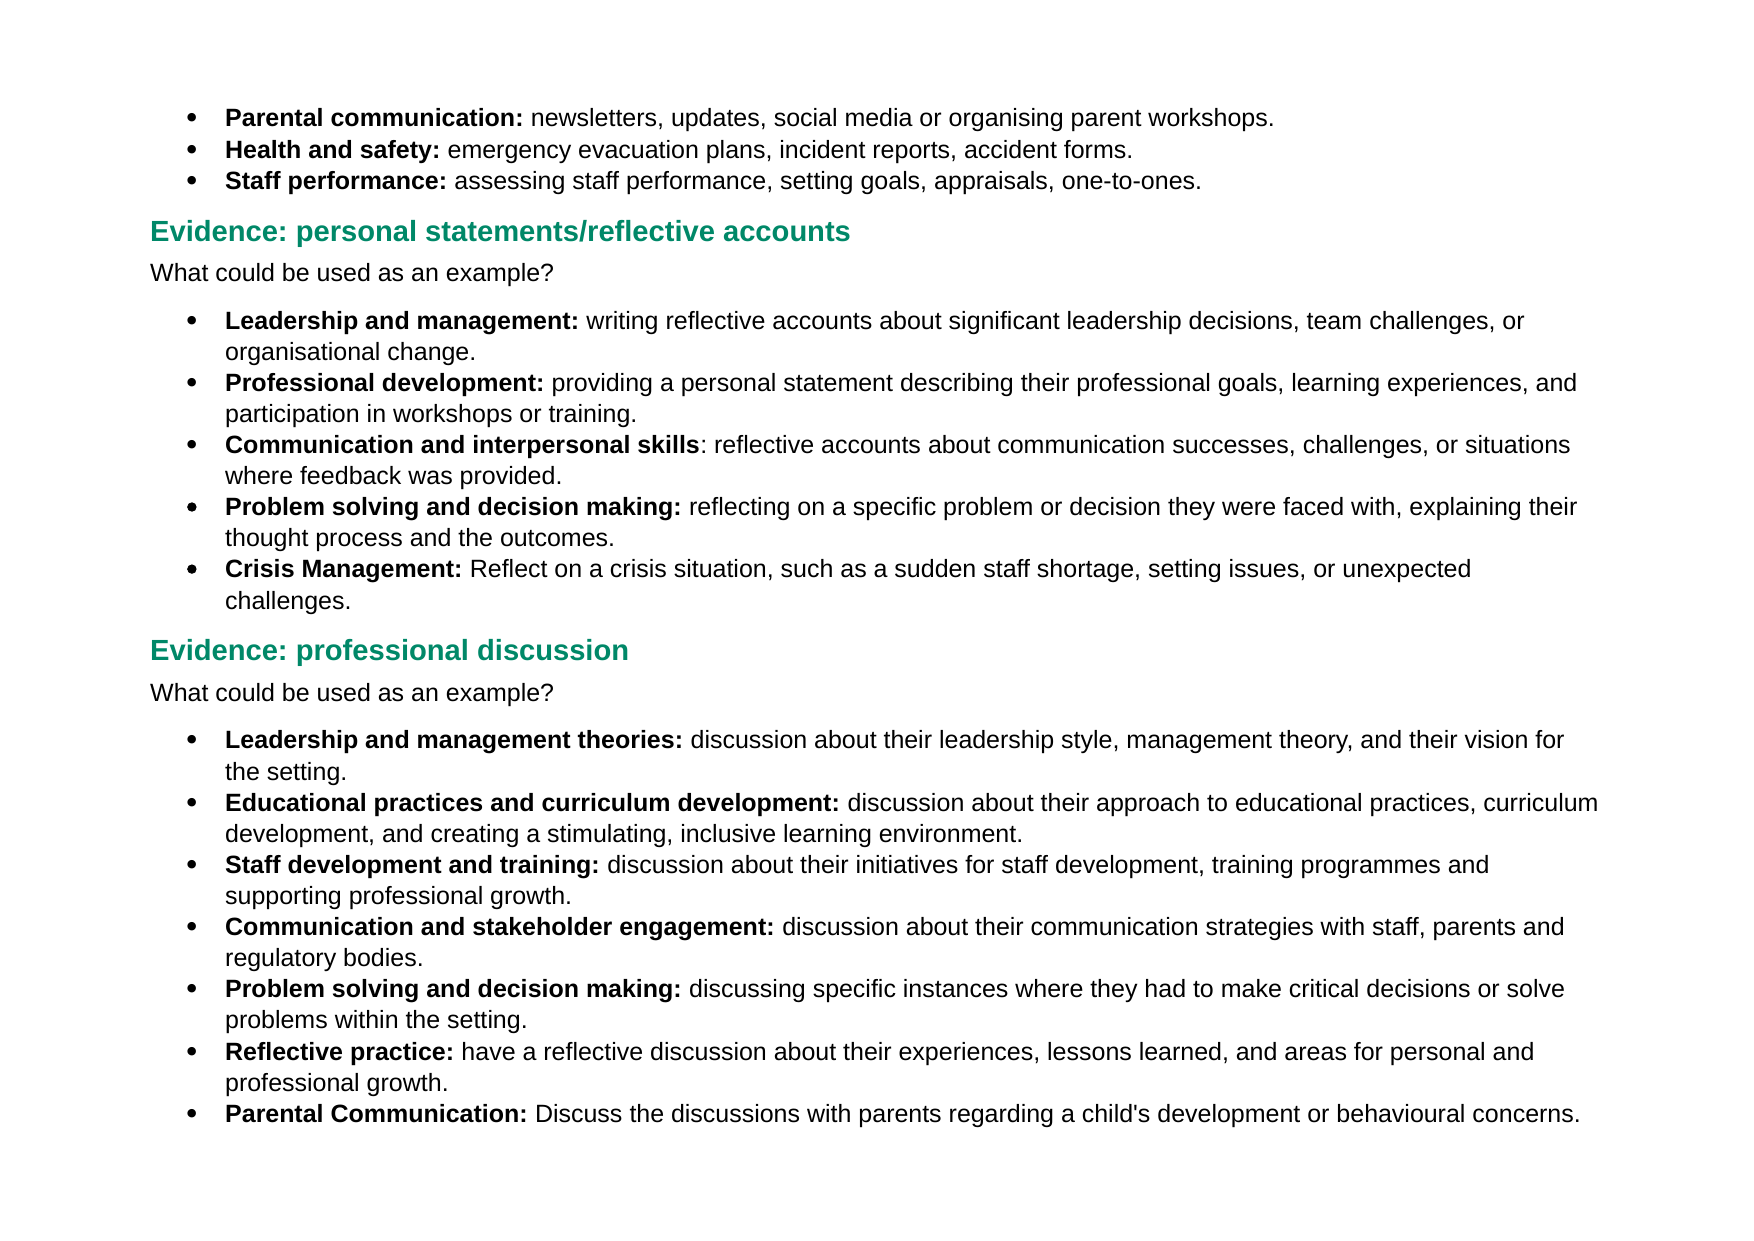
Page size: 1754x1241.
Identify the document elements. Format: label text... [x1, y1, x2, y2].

list Communication and stakeholder engagement: discussion about their communication strategies with staff, parents and regulatory bodies. [187, 912, 1604, 972]
list Parental communication: newsletters, updates, social media or organising parent workshops. [187, 103, 1604, 132]
list Staff performance: assessing staff performance, setting goals, appraisals, one-to-ones. [187, 166, 1604, 194]
list Health and safety: emergency evacuation plans, incident reports, accident forms. [187, 134, 1604, 163]
text What could be used as an example? [150, 258, 1604, 287]
subtitle Evidence: personal statements/reflective accounts [150, 213, 1604, 247]
list Educational practices and curriculum development: discussion about their approach to educational practices, curriculum development, and creating a stimulating, inclusive learning environment. [187, 788, 1604, 848]
list Crisis Management: Reflect on a crisis situation, such as a sudden staff shortage, setting issues, or unexpected challenges. [187, 554, 1604, 614]
list Problem solving and decision making: reflecting on a specific problem or decision they were faced with, explaining their thought process and the outcomes. [187, 492, 1604, 552]
list Parental Communication: Discuss the discussions with parents regarding a child's development or behavioural concerns. [187, 1099, 1604, 1127]
subtitle Evidence: professional discussion [150, 633, 1604, 667]
list Problem solving and decision making: discussing specific instances where they had to make critical decisions or solve problems within the setting. [187, 974, 1604, 1034]
list Leadership and management theories: discussion about their leadership style, management theory, and their vision for the setting. [187, 726, 1604, 785]
list Leadership and management: writing reflective accounts about significant leadership decisions, team challenges, or organisational change. [187, 306, 1604, 366]
list Professional development: providing a personal statement describing their professional goals, learning experiences, and participation in workshops or training. [187, 368, 1604, 428]
list Staff development and training: discussion about their initiatives for staff development, training programmes and supporting professional growth. [187, 850, 1604, 910]
list Communication and interpersonal skills: reflective accounts about communication successes, challenges, or situations where feedback was provided. [187, 430, 1604, 490]
text What could be used as an example? [150, 678, 1604, 707]
list Reflective practice: have a reflective discussion about their experiences, lessons learned, and areas for personal and professional growth. [187, 1036, 1604, 1096]
